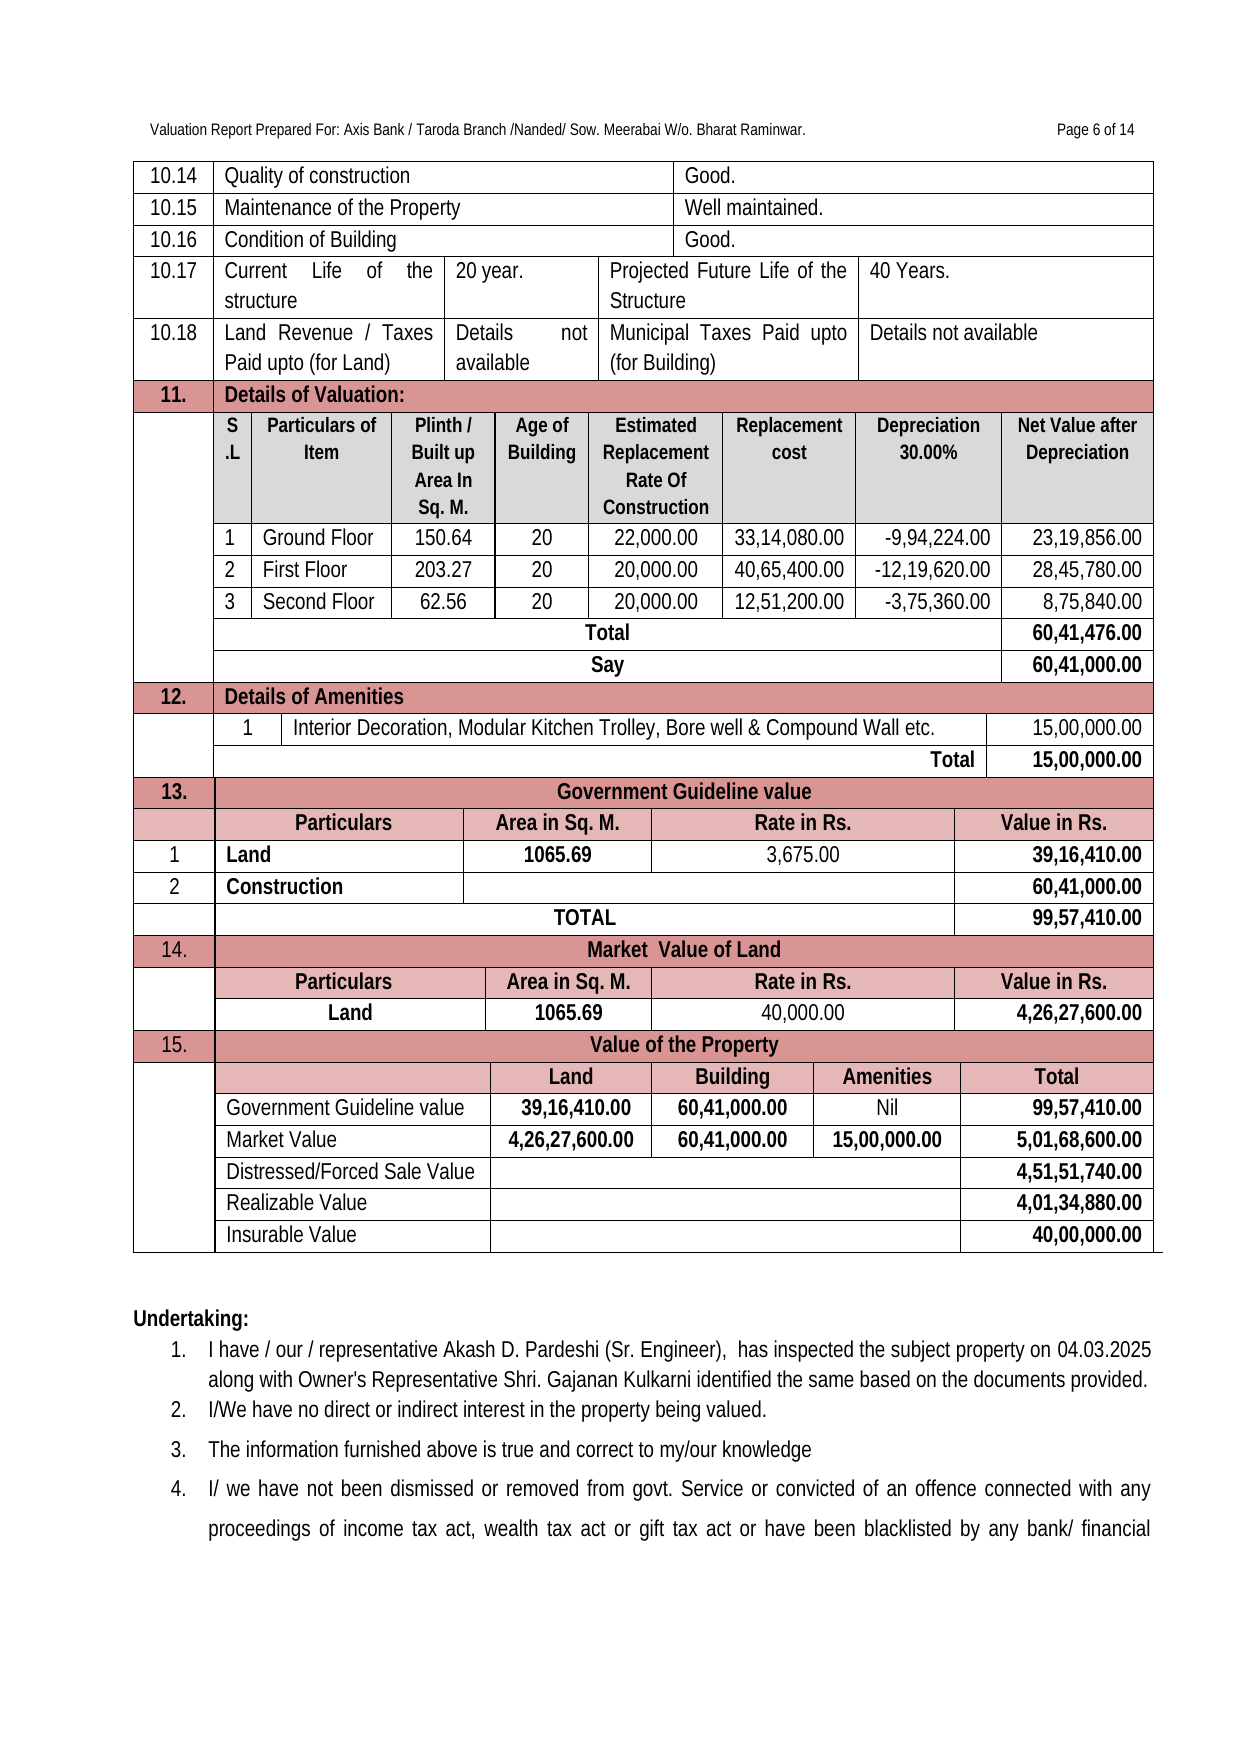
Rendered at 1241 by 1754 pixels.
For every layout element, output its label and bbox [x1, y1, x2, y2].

table_header [122, 161, 1162, 1541]
